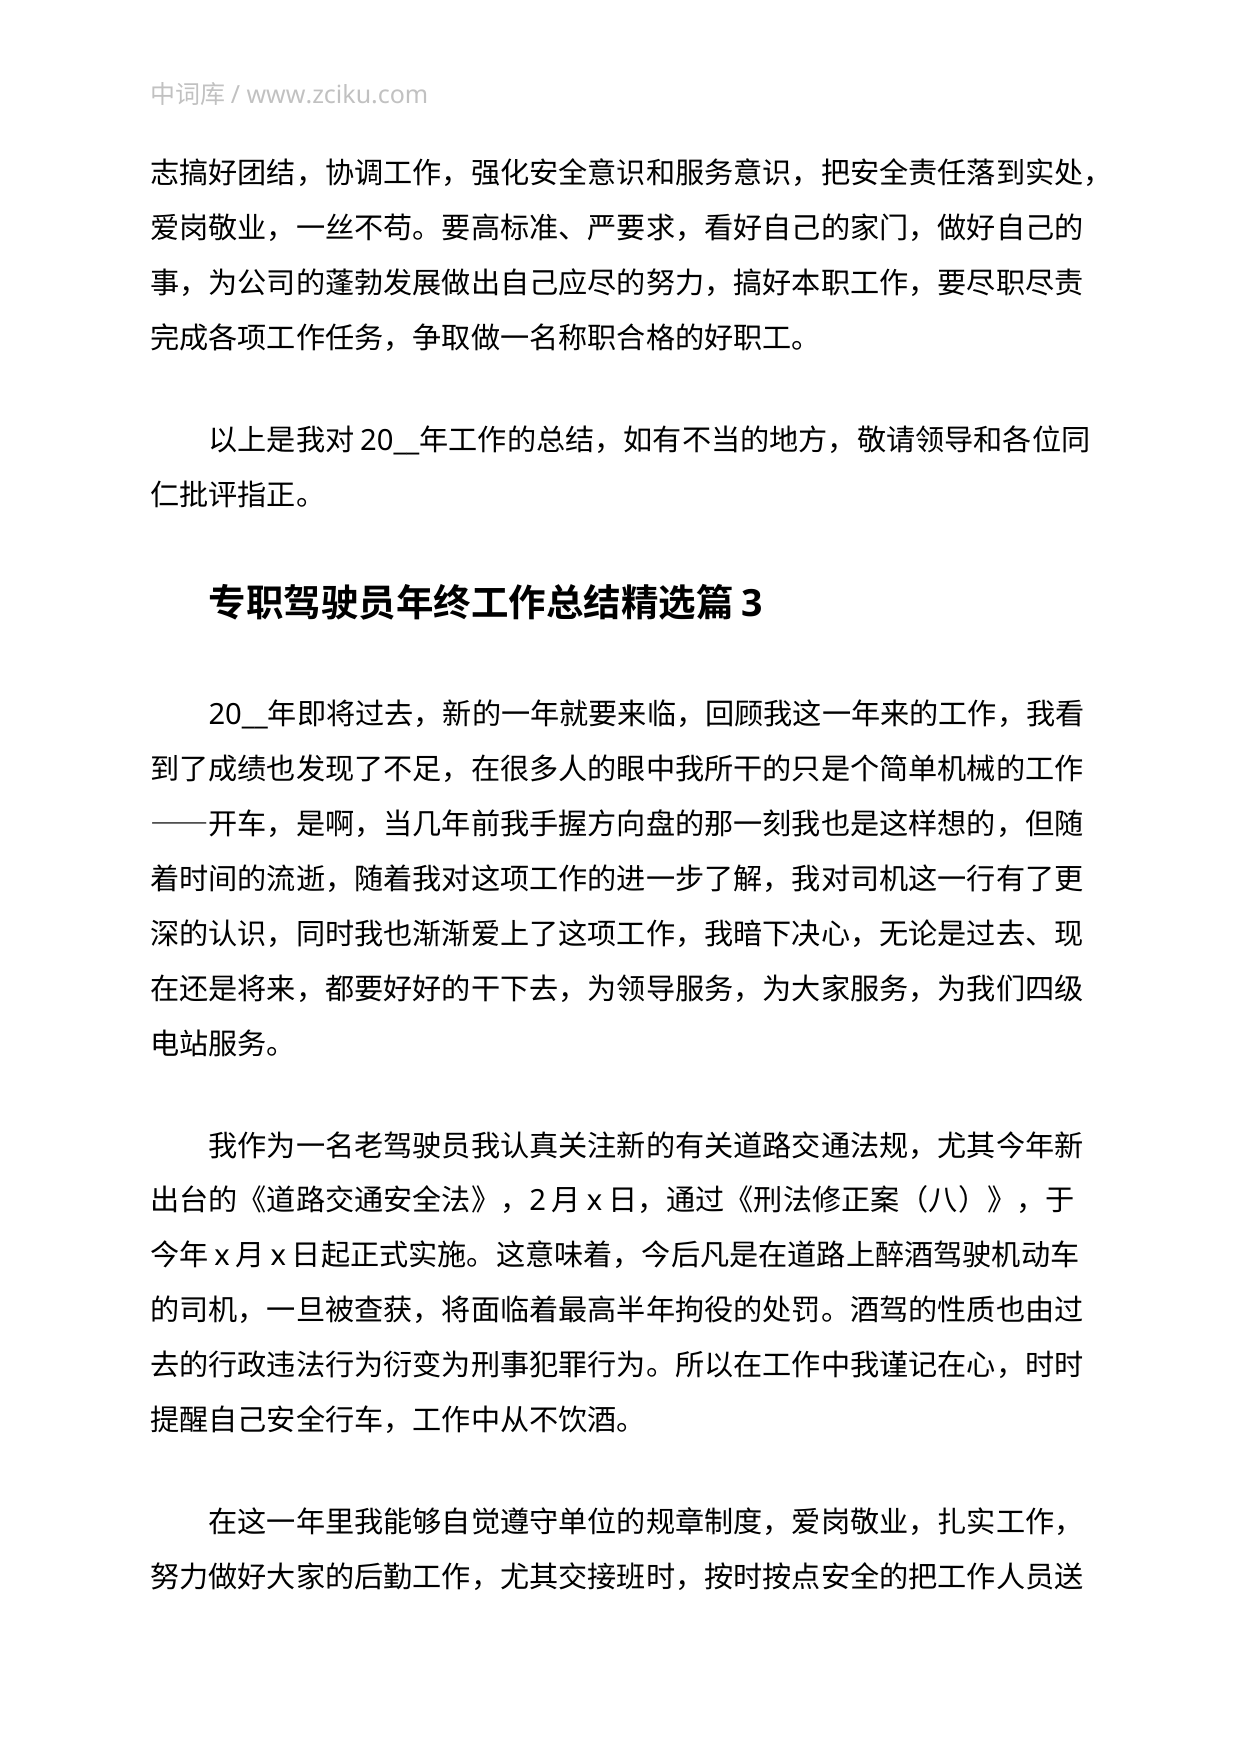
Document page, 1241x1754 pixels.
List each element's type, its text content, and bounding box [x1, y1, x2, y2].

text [150, 1498, 1090, 1596]
text 专职驾驶员年终工作总结精选篇3 [150, 573, 1090, 628]
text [150, 150, 1090, 357]
text 以上是我对20__年工作的总结，如有不当的地方，敬请领导和各位同仁批评指正。 [150, 416, 1090, 514]
text 我作为一名老驾驶员我认真关注新的有关道路交通法规，尤其今年新出台的《道路交通安全法》，2月x日，通过《刑法修正案（八）》，于今年x月x日起正式实施。这意味着，今后凡是在道路上醉酒驾驶机动车的司机，一旦被查获，将面临着最高半年拘役的处罚。酒驾的性质也由过去的行政违法行为衍变为刑事犯罪行为。所以在工作中我谨记在心，时时提醒自己安全行车，工作中从不饮酒。 [150, 1122, 1090, 1439]
text 20__年即将过去，新的一年就要来临，回顾我这一年来的工作，我看到了成绩也发现了不足，在很多人的眼中我所干的只是个简单机械的工作——开车，是啊，当几年前我手握方向盘的那一刻我也是这样想的，但随着时间的流逝，随着我对这项工作的进一步了解，我对司机这一行有了更深的认识，同时我也渐渐爱上了这项工作，我暗下决心，无论是过去、现在还是将来，都要好好的干下去，为领导服务，为大家服务，为我们四级电站服务。 [150, 691, 1090, 1063]
